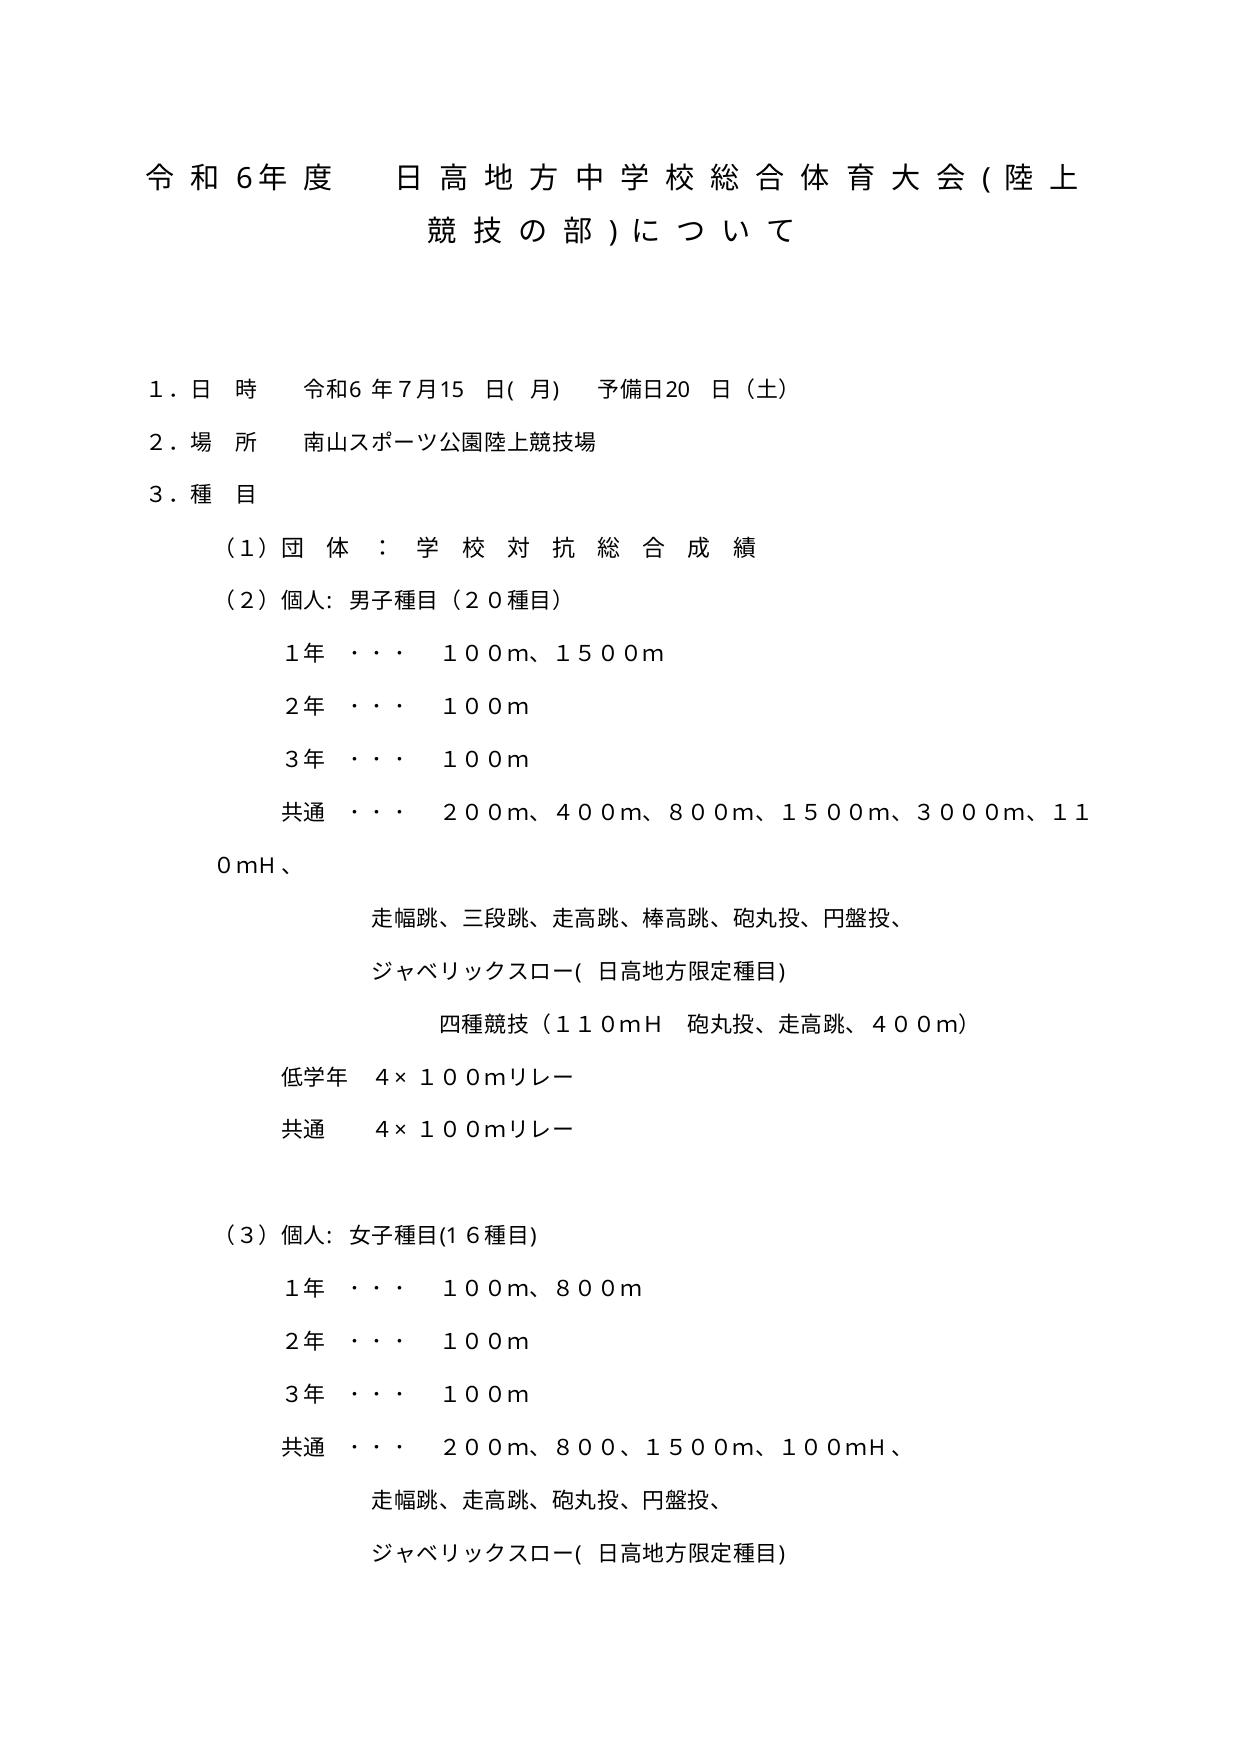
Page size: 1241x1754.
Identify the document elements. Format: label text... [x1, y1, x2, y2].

text ２年 ･･･ １００ｍ [204, 678, 1095, 731]
text 共通 ･･･ ２００ｍ、４００ｍ、８００ｍ、１５００ｍ、３０００ｍ、１１０ｍH、 [204, 784, 1095, 890]
text 共通 ･･･ ２００ｍ、８００、１５００ｍ、１００ｍH、 [204, 1419, 1095, 1472]
text ２．場 所 南山スポーツ公園陸上競技場 [145, 414, 1095, 467]
text １年 ･･･ １００ｍ、８００ｍ [204, 1261, 1095, 1313]
text 低学年 ４×１００ｍリレー [204, 1049, 1095, 1102]
text ジャベリックスロー(日高地方限定種目) [204, 1525, 1095, 1578]
text 共通 ４×１００ｍリレー [204, 1102, 1095, 1155]
text 走幅跳、走高跳、砲丸投、円盤投、 [204, 1472, 1095, 1525]
text ３．種 目 [145, 467, 1095, 520]
text ３年 ･･･ １００ｍ [204, 1366, 1095, 1419]
text ジャベリックスロー(日高地方限定種目) [204, 943, 1095, 996]
text （１）団体：学校対抗総合成績 [204, 520, 1095, 573]
text ３年 ･･･ １００ｍ [204, 731, 1095, 784]
text １．日 時 令和6年７月15日(月) 予備日20日（土） [145, 361, 1095, 414]
text ２年 ･･･ １００ｍ [204, 1313, 1095, 1366]
text （３）個人:女子種目(1６種目) [204, 1208, 1095, 1261]
text １年 ･･･ １００ｍ、１５００ｍ [204, 626, 1095, 678]
text 四種競技（１１０ｍＨ 砲丸投、走高跳、４００ｍ） [204, 996, 1095, 1049]
text 令和6年度 日高地方中学校総合体育大会(陸上競技の部)について [145, 149, 1095, 255]
text （２）個人:男子種目（２０種目） [204, 573, 1095, 626]
text 走幅跳、三段跳、走高跳、棒高跳、砲丸投、円盤投、 [204, 890, 1095, 943]
